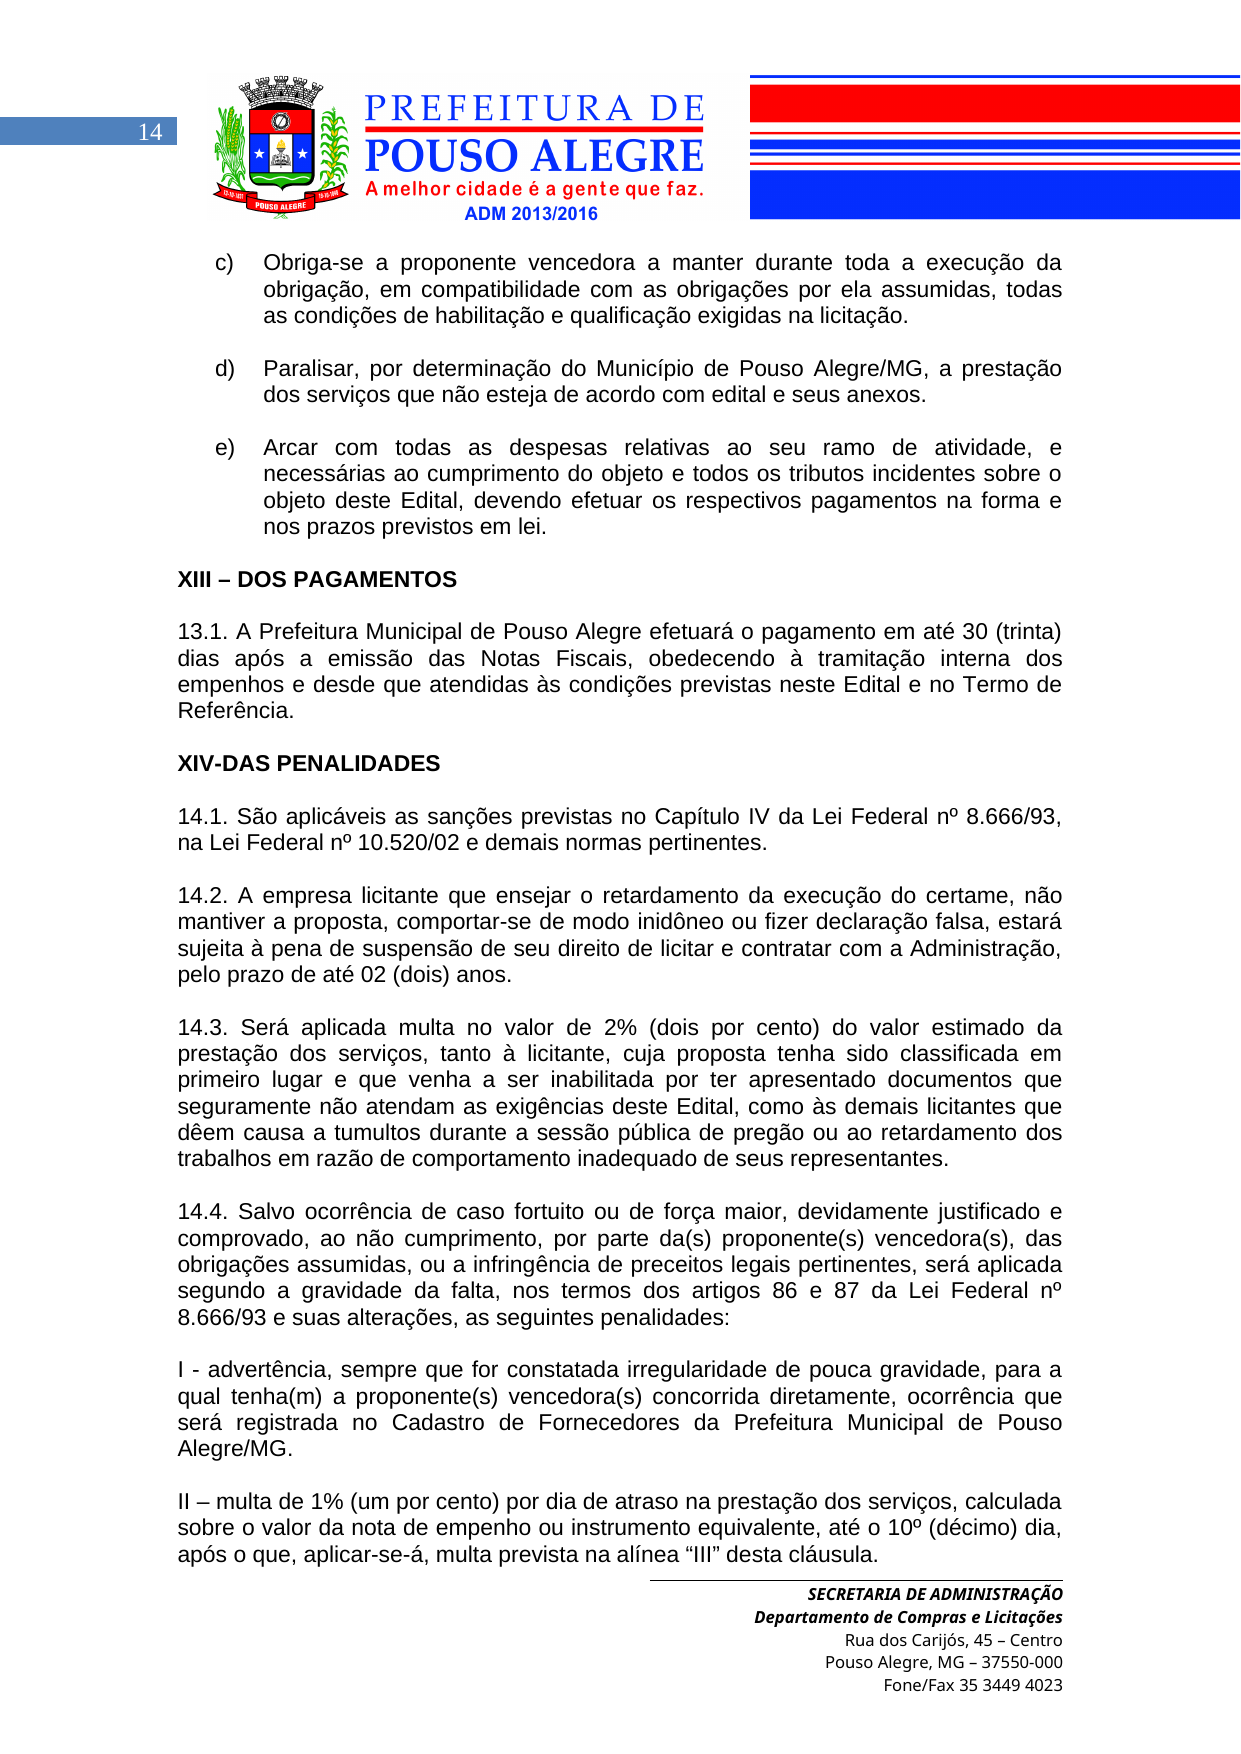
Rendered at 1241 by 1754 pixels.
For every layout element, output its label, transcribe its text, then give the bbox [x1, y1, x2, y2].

text 14.2. A empresa licitante que ensejar o retardamento da execução do certame, não mantiver a proposta, comportar-se de modo inidôneo ou fizer declaração falsa, estará sujeita à pena de suspensão de seu direito de licitar e contratar com a Administração, pelo prazo de até 02 (dois) anos. [177, 882, 1063, 987]
subtitle XIII – DOS PAGAMENTOS [177, 566, 1063, 592]
text XIV-DAS PENALIDADES [177, 750, 1063, 776]
text 14.1. São aplicáveis as sanções previstas no Capítulo IV da Lei Federal nº 8.666/93, na Lei Federal nº 10.520/02 e demais normas pertinentes. [177, 803, 1063, 856]
text 13.1. A Prefeitura Municipal de Pouso Alegre efetuará o pagamento em até 30 (trinta) dias após a emissão das Notas Fiscais, obedecendo à tramitação interna dos empenhos e desde que atendidas às condições previstas neste Edital e no Termo de Referência. [177, 618, 1063, 724]
list Obriga-se a proponente vencedora a manter durante toda a execução da obrigação, em compatibilidade com as obrigações por ela assumidas, todas as condições de habilitação e qualificação exigidas na licitação. [215, 249, 1063, 328]
text II – multa de 1% (um por cento) por dia de atraso na prestação dos serviços, calculada sobre o valor da nota de empenho ou instrumento equivalente, até o 10º (décimo) dia, após o que, aplicar-se-á, multa prevista na alínea “III” desta cláusula. [177, 1488, 1063, 1567]
picture [206, 73, 1241, 221]
list Paralisar, por determinação do Município de Pouso Alegre/MG, a prestação dos serviços que não esteja de acordo com edital e seus anexos. [215, 355, 1063, 407]
text I - advertência, sempre que for constatada irregularidade de pouca gravidade, para a qual tenha(m) a proponente(s) vencedora(s) concorrida diretamente, ocorrência que será registrada no Cadastro de Fornecedores da Prefeitura Municipal de Pouso Alegre/MG. [177, 1356, 1063, 1462]
text 14.3. Será aplicada multa no valor de 2% (dois por cento) do valor estimado da prestação dos serviços, tanto à licitante, cuja proposta tenha sido classificada em primeiro lugar e que venha a ser inabilitada por ter apresentado documentos que seguramente não atendam as exigências deste Edital, como às demais licitantes que dêem causa a tumultos durante a sessão pública de pregão ou ao retardamento dos trabalhos em razão de comportamento inadequado de seus representantes. [177, 1014, 1063, 1172]
text 14.4. Salvo ocorrência de caso fortuito ou de força maior, devidamente justificado e comprovado, ao não cumprimento, por parte da(s) proponente(s) vencedora(s), das obrigações assumidas, ou a infringência de preceitos legais pertinentes, será aplicada segundo a gravidade da falta, nos termos dos artigos 86 e 87 da Lei Federal nº 8.666/93 e suas alterações, as seguintes penalidades: [177, 1198, 1063, 1330]
list Arcar com todas as despesas relativas ao seu ramo de atividade, e necessárias ao cumprimento do objeto e todos os tributos incidentes sobre o objeto deste Edital, devendo efetuar os respectivos pagamentos na forma e nos prazos previstos em lei. [215, 434, 1063, 539]
